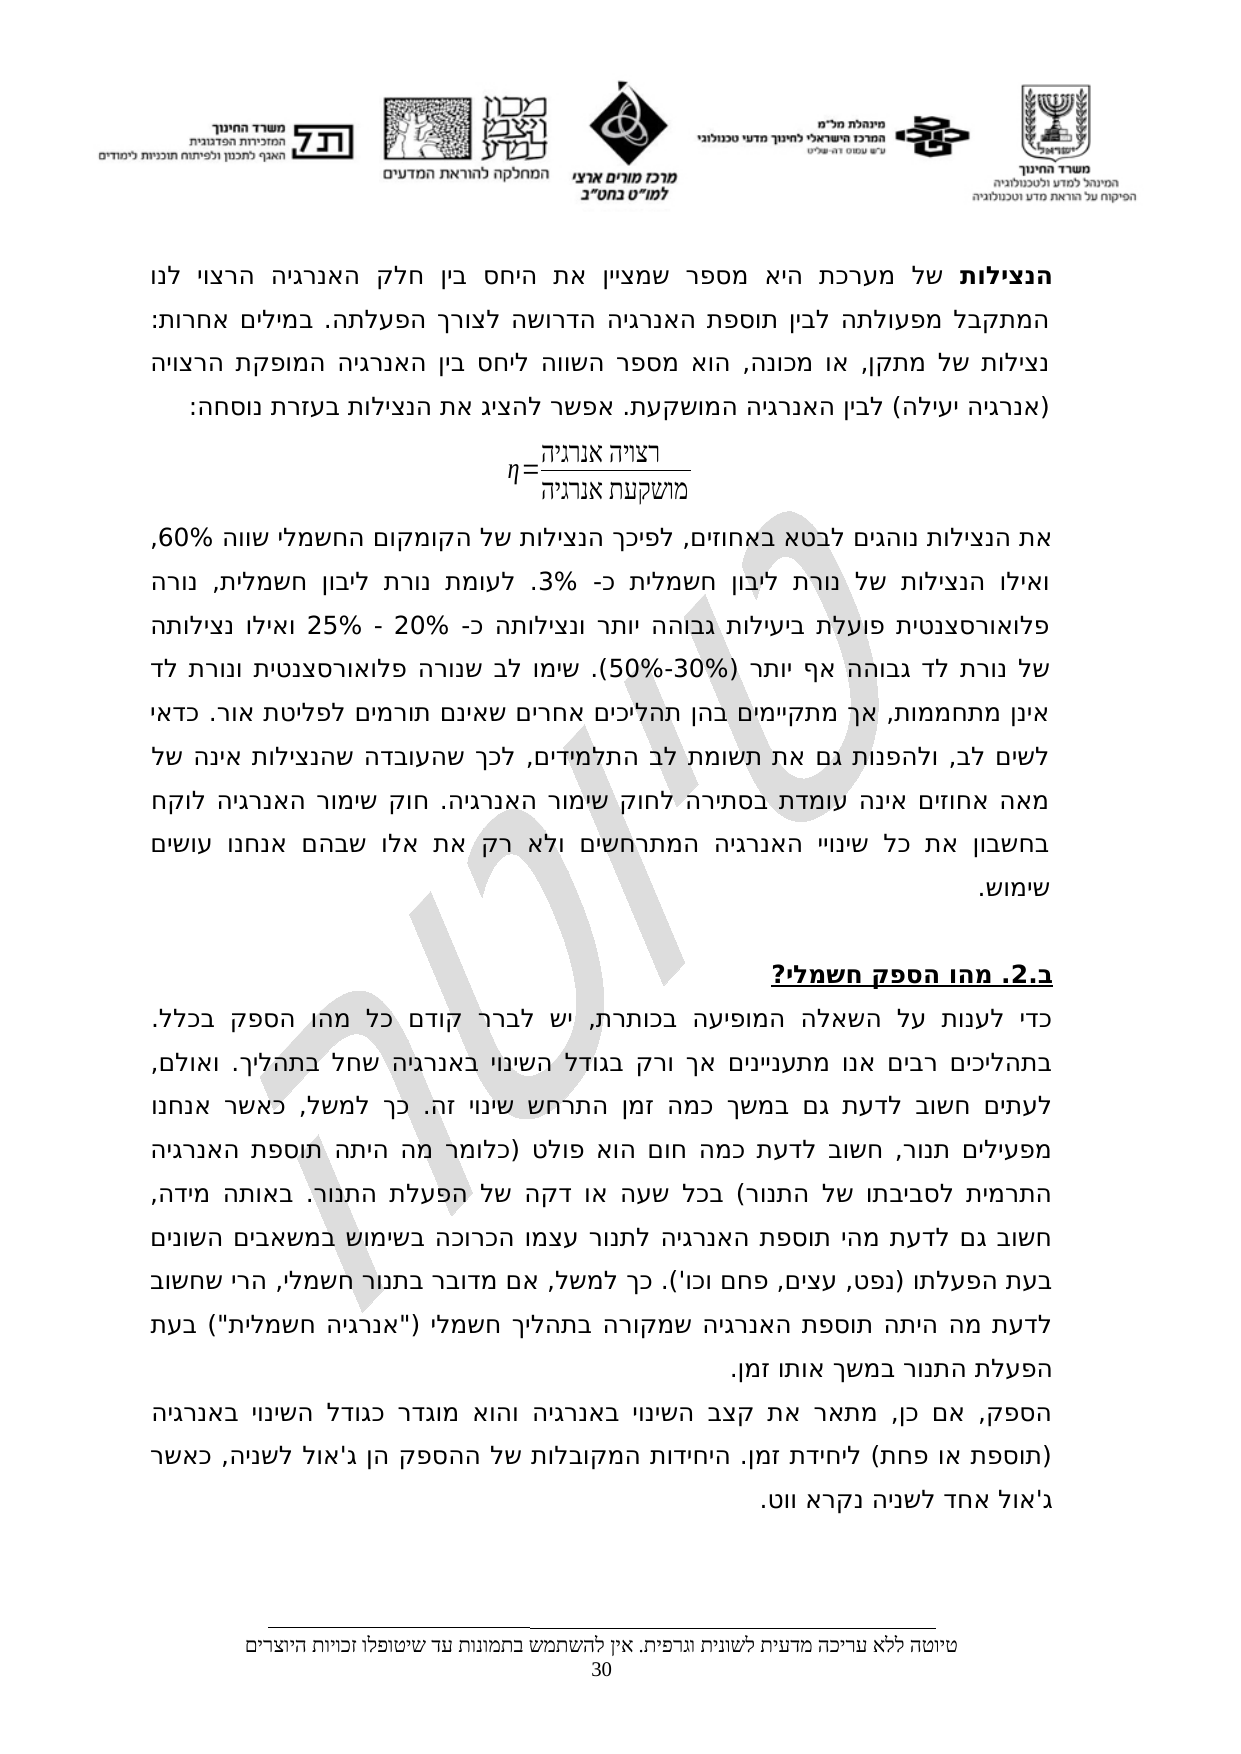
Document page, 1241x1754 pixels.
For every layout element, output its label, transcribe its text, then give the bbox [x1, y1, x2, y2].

text כדי לענות על השאלה המופיעה בכותרת, יש לברר קודם כל מהו הספק בכלל. בתהליכים רבים אנו מתעניינים אך ורק בגודל השינוי באנרגיה שחל בתהליך. ואולם, לעתים חשוב לדעת גם במשך כמה זמן התרחש שינוי זה. כך למשל, כאשר אנחנו מפעילים תנור, חשוב לדעת כמה חום הוא פולט (כלומר מה היתה תוספת האנרגיה התרמית לסביבתו של התנור) בכל שעה או דקה של הפעלת התנור. באותה מידה, חשוב גם לדעת מהי תוספת האנרגיה לתנור עצמו הכרוכה בשימוש במשאבים השונים בעת הפעלתו (נפט, עצים, פחם וכו'). כך למשל, אם מדובר בתנור חשמלי, הרי שחשוב לדעת מה היתה תוספת האנרגיה שמקורה בתהליך חשמלי ("אנרגיה חשמלית") בעת הפעלת התנור במשך אותו זמן. [150, 1004, 1053, 1383]
text את הנצילות נוהגים לבטא באחוזים, לפיכך הנצילות של הקומקום החשמלי שווה 60%, ואילו הנצילות של נורת ליבון חשמלית כ- 3%. לעומת נורת ליבון חשמלית, נורה פלואורסצנטית פועלת ביעילות גבוהה יותר ונצילותה כ- 20% - 25% ואילו נצילותה של נורת לד גבוהה אף יותר (30%-50%). שימו לב שנורה פלואורסצנטית ונורת לד אינן מתחממות, אך מתקיימים בהן תהליכים אחרים שאינם תורמים לפליטת אור. כדאי לשים לב, ולהפנות גם את תשומת לב התלמידים, לכך שהעובדה שהנצילות אינה של מאה אחוזים אינה עומדת בסתירה לחוק שימור האנרגיה. חוק שימור האנרגיה לוקח בחשבון את כל שינויי האנרגיה המתרחשים ולא רק את אלו שבהם אנחנו עושים שימוש. [150, 523, 1053, 903]
text הספק, אם כן, מתאר את קצב השינוי באנרגיה והוא מוגדר כגודל השינוי באנרגיה (תוספת או פחת) ליחידת זמן. היחידות המקובלות של ההספק הן ג'אול לשניה, כאשר ג'אול אחד לשניה נקרא ווט. [150, 1398, 1053, 1514]
text ב.2. מהו הספק חשמלי? [150, 960, 1053, 989]
picture [82, 73, 1144, 213]
text הנצילות של מערכת היא מספר שמציין את היחס בין חלק האנרגיה הרצוי לנו המתקבל מפעולתה לבין תוספת האנרגיה הדרושה לצורך הפעלתה. במילים אחרות: נצילות של מתקן, או מכונה, הוא מספר השווה ליחס בין האנרגיה המופקת הרצויה (אנרגיה יעילה) לבין האנרגיה המושקעת. אפשר להציג את הנצילות בעזרת נוסחה: [150, 261, 1053, 422]
